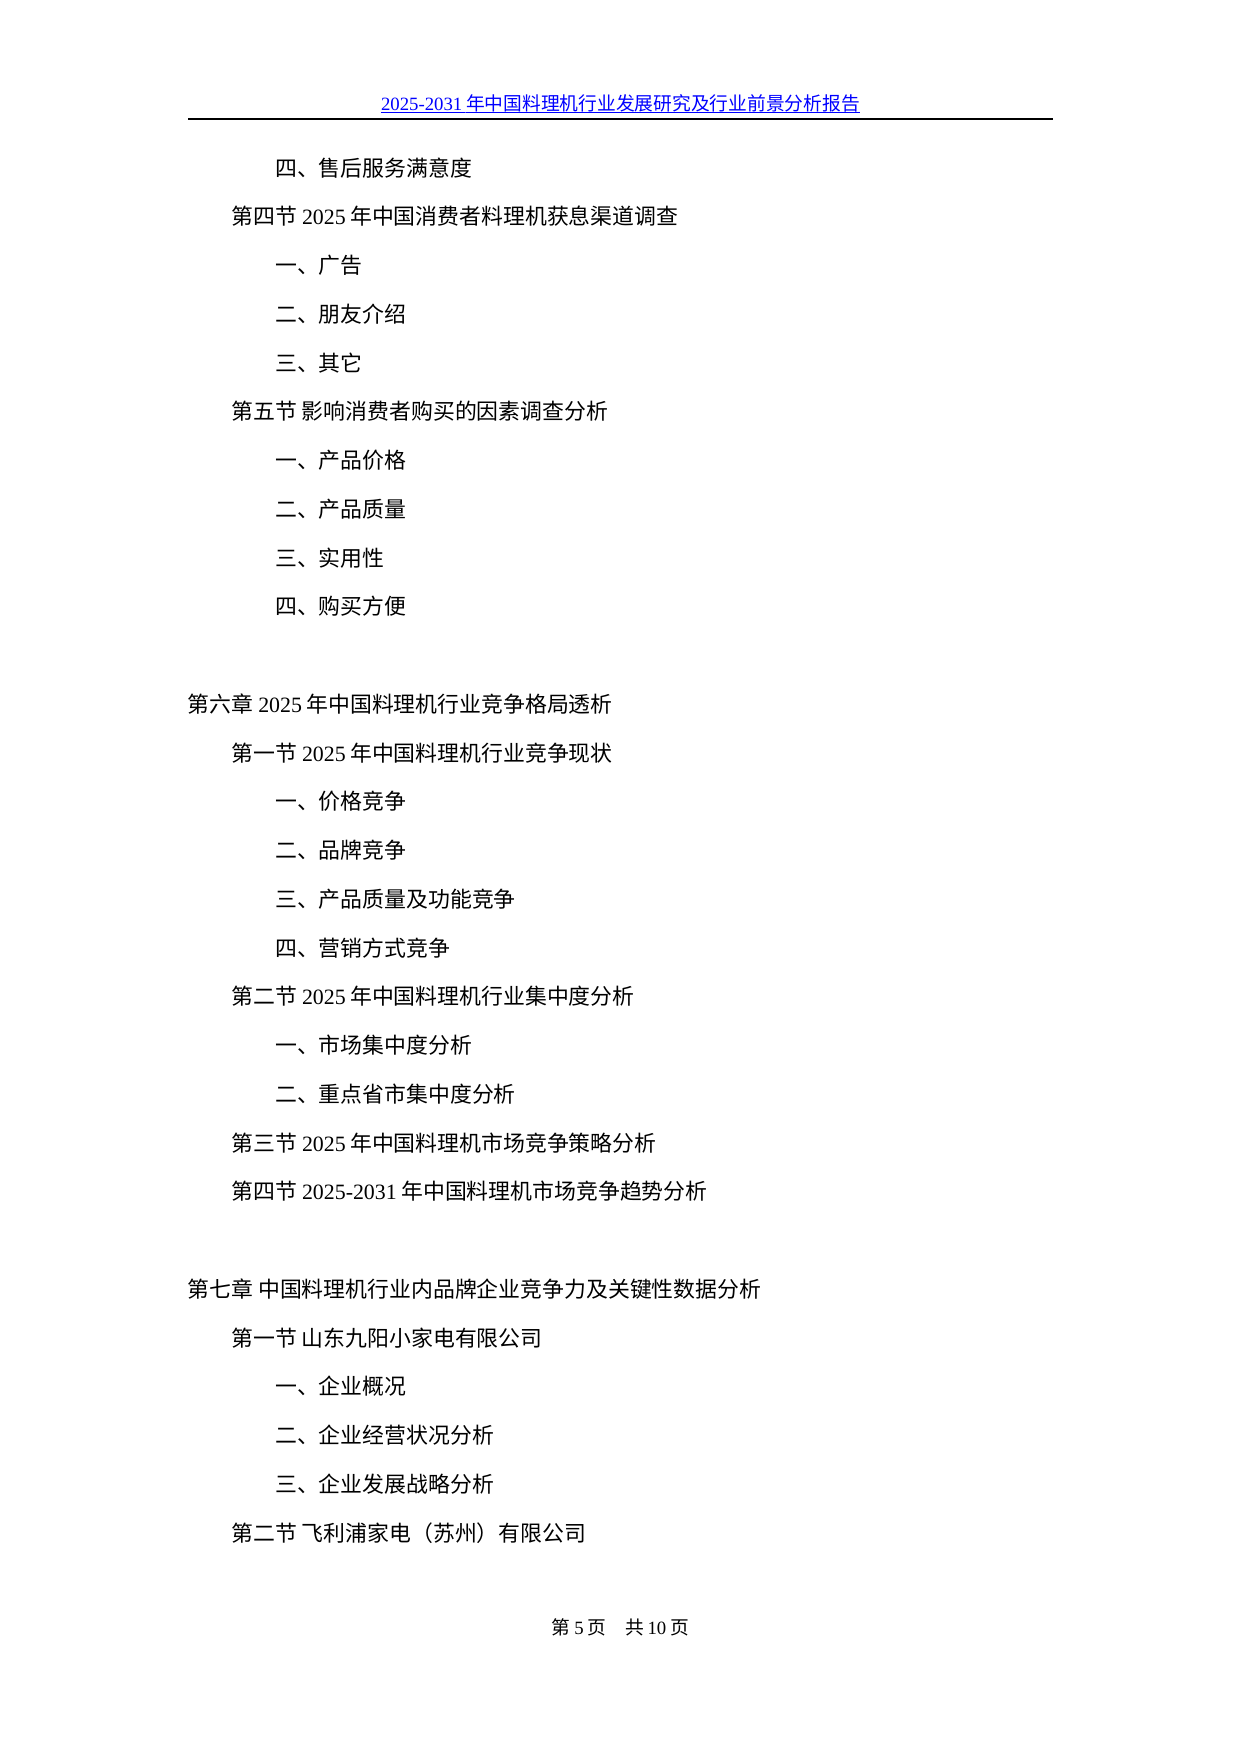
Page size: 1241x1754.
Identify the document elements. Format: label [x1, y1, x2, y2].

text [187, 150, 1053, 1548]
